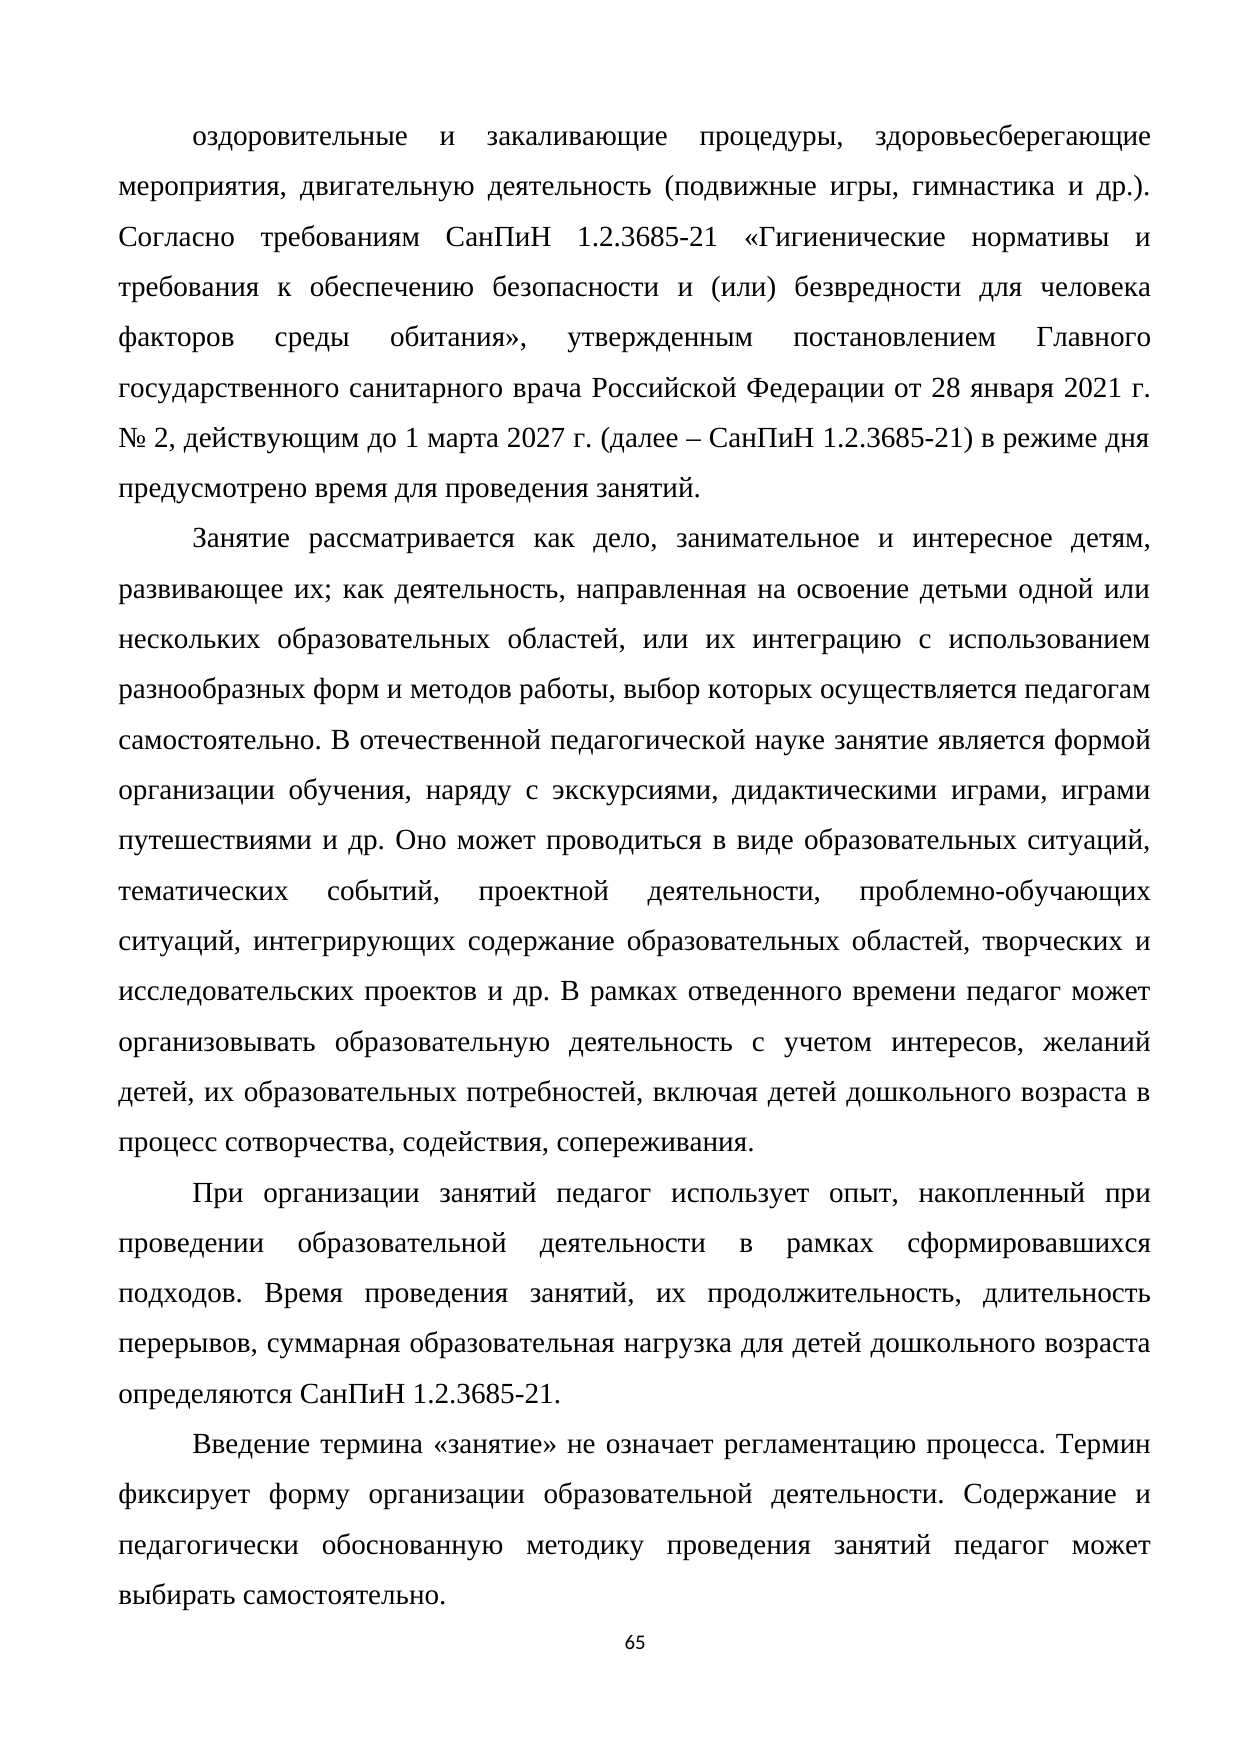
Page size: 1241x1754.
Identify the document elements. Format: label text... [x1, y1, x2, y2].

text Занятие рассматривается как дело, занимательное и интересное детям, развивающее их; как деятельность, направленная на освоение детьми одной или нескольких образовательных областей, или их интеграцию с использованием разнообразных форм и методов работы, выбор которых осуществляется педагогам самостоятельно. В отечественной педагогической науке занятие является формой организации обучения, наряду с экскурсиями, дидактическими играми, играми путешествиями и др. Оно может проводиться в виде образовательных ситуаций, тематических событий, проектной деятельности, проблемно-обучающих ситуаций, интегрирующих содержание образовательных областей, творческих и исследовательских проектов и др. В рамках отведенного времени педагог может организовывать образовательную деятельность с учетом интересов, желаний детей, их образовательных потребностей, включая детей дошкольного возраста в процесс сотворчества, содействия, сопереживания. [118, 521, 1152, 1158]
text При организации занятий педагог использует опыт, накопленный при проведении образовательной деятельности в рамках сформировавшихся подходов. Время проведения занятий, их продолжительность, длительность перерывов, суммарная образовательная нагрузка для детей дошкольного возраста определяются СанПиН 1.2.3685-21. [118, 1175, 1152, 1409]
text Введение термина «занятие» не означает регламентацию процесса. Термин фиксирует форму организации образовательной деятельности. Содержание и педагогически обоснованную методику проведения занятий педагог может выбирать самостоятельно. [118, 1426, 1152, 1611]
text оздоровительные и закаливающие процедуры, здоровьесберегающие мероприятия, двигательную деятельность (подвижные игры, гимнастика и др.). Согласно требованиям СанПиН 1.2.3685-21 «Гигиенические нормативы и требования к обеспечению безопасности и (или) безвредности для человека факторов среды обитания», утвержденным постановлением Главного государственного санитарного врача Российской Федерации от 28 января 2021 г. № 2, действующим до 1 марта 2027 г. (далее – СанПиН 1.2.3685-21) в режиме дня предусмотрено время для проведения занятий. [118, 118, 1152, 504]
